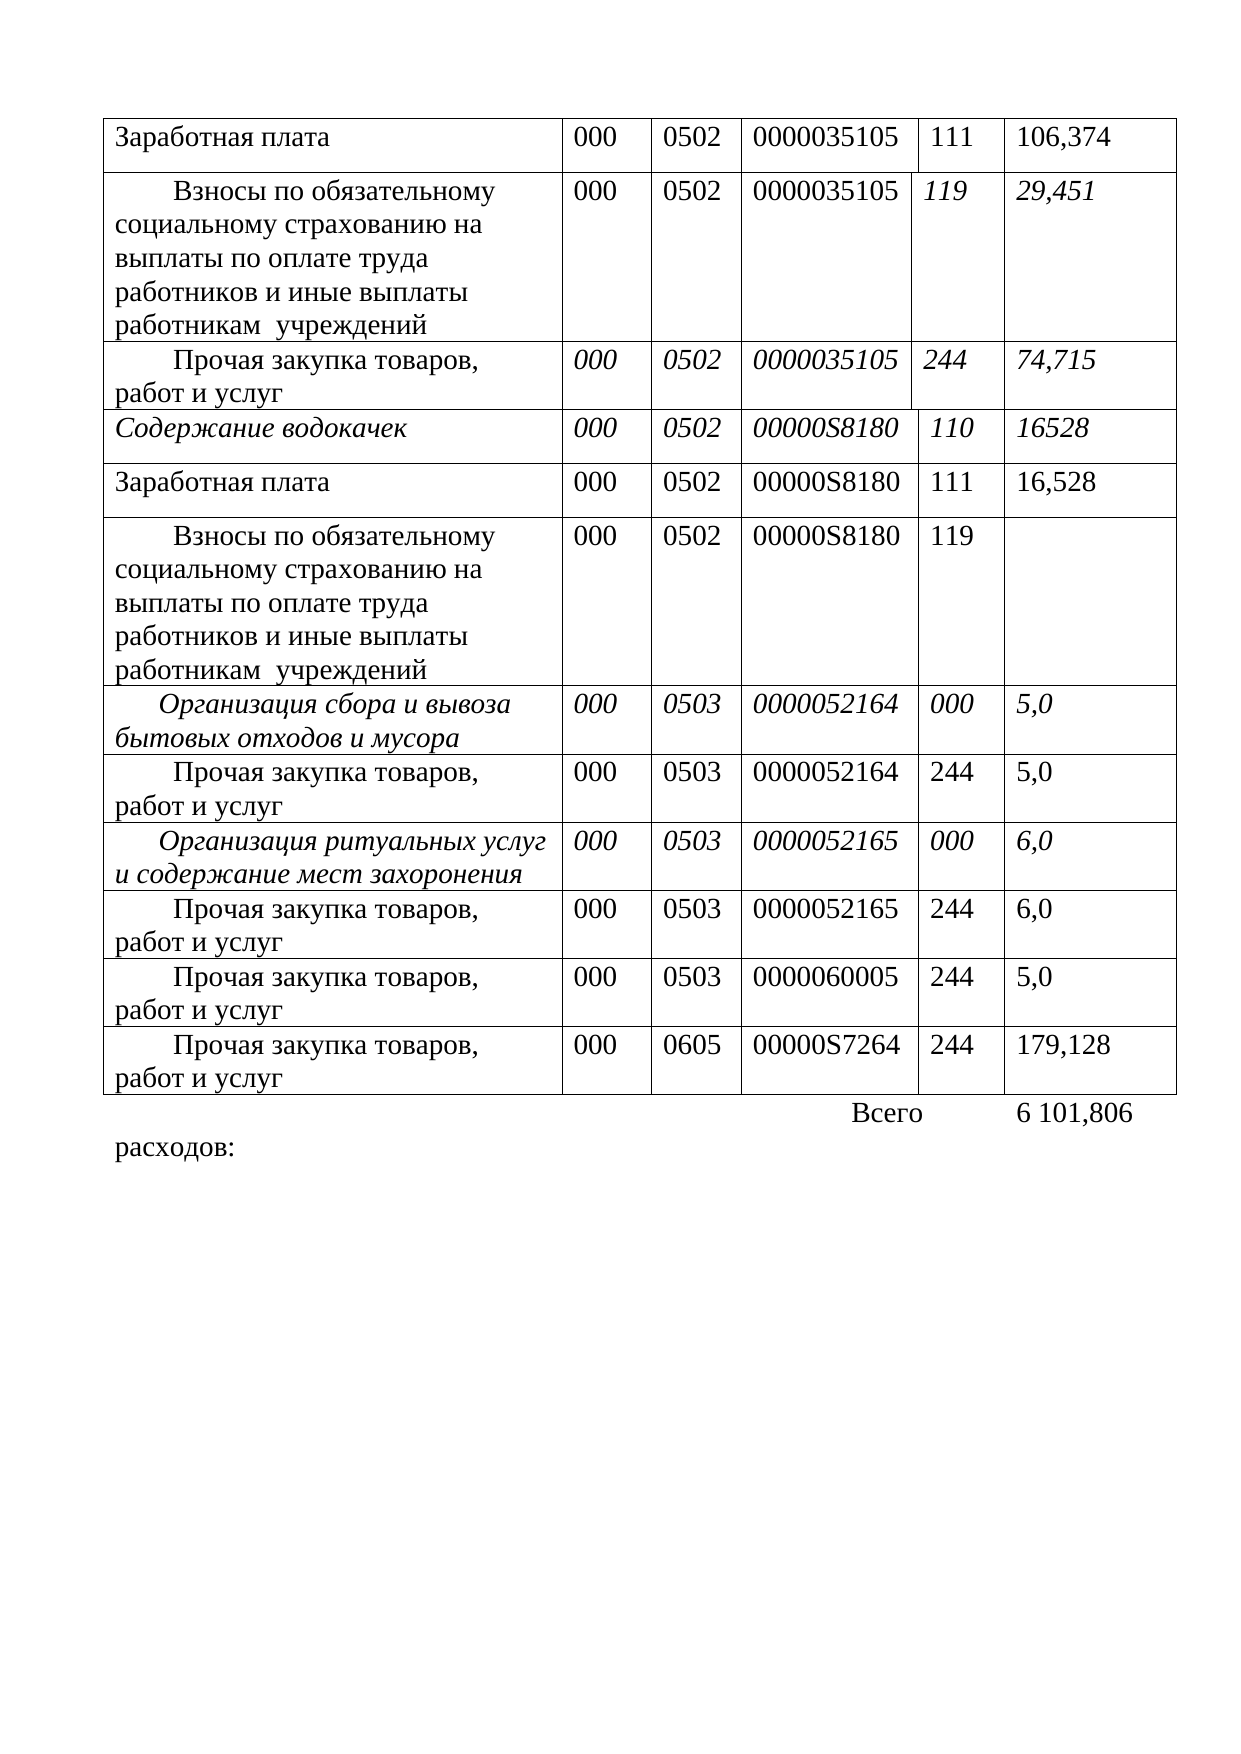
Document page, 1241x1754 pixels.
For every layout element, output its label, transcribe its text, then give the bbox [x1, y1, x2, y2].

table_cell 0502 [652, 518, 741, 685]
table_cell 0000052164 [742, 755, 918, 822]
table_cell 244 [919, 959, 1004, 1026]
table_cell 119 [919, 518, 1004, 685]
table_cell 0502 [652, 410, 741, 463]
table_cell 244 [919, 891, 1004, 958]
table_cell 000 [563, 173, 651, 341]
table_cell 0503 [652, 959, 741, 1026]
table_cell Прочая закупка товаров, работ и услуг [104, 891, 562, 958]
table_cell Прочая закупка товаров, работ и услуг [104, 959, 562, 1026]
table_cell 74,715 [1005, 342, 1176, 409]
table_cell 0000035105 [742, 173, 911, 341]
table_cell 00000S8180 [742, 518, 918, 685]
table_cell 0605 [652, 1027, 741, 1094]
table_cell 29,451 [1005, 173, 1176, 341]
table_cell 0000060005 [742, 959, 918, 1026]
table_cell 0502 [652, 119, 741, 172]
table_cell 00000S8180 [742, 464, 918, 517]
table_cell 244 [919, 1027, 1004, 1094]
table_cell 000 [563, 1027, 651, 1094]
table_cell 16,528 [1005, 464, 1176, 517]
table_cell 000 [563, 342, 651, 409]
table_cell Взносы по обязательному социальному страхованию на выплаты по оплате труда работников и иные выплаты работникам учреждений [104, 518, 562, 685]
table_cell 0502 [652, 342, 741, 409]
table_cell 0503 [652, 891, 741, 958]
table_cell 000 [563, 823, 651, 890]
table_cell 000 [563, 410, 651, 463]
table_cell 244 [912, 342, 1004, 409]
table_cell 179,128 [1005, 1027, 1176, 1094]
table_cell 6 101,806 [1005, 1095, 1177, 1162]
table_cell 0000035105 [742, 342, 911, 409]
table_cell 119 [912, 173, 1004, 341]
table_cell Организация сбора и вывоза бытовых отходов и мусора [104, 686, 562, 753]
table_cell 000 [563, 119, 651, 172]
table_cell 000 [563, 891, 651, 958]
table_cell 6,0 [1005, 823, 1176, 890]
table_cell 000 [563, 686, 651, 753]
table_cell Организация ритуальных услуг и содержание мест захоронения [104, 823, 562, 890]
table_cell 000 [563, 518, 651, 685]
table_cell Всего расходов: [103, 1095, 1005, 1162]
table_cell 6,0 [1005, 891, 1176, 958]
table_cell 5,0 [1005, 755, 1176, 822]
table_cell 244 [919, 755, 1004, 822]
table_cell 00000S7264 [742, 1027, 918, 1094]
table_cell 0502 [652, 464, 741, 517]
table_cell 5,0 [1005, 686, 1176, 753]
table_cell 111 [919, 464, 1004, 517]
table_cell [1005, 518, 1176, 685]
table_cell 106,374 [1005, 119, 1176, 172]
table_cell 0503 [652, 823, 741, 890]
table_cell 0502 [652, 173, 741, 341]
table_cell 110 [919, 410, 1004, 463]
table_cell 000 [919, 686, 1004, 753]
table_cell 000 [919, 823, 1004, 890]
table_cell 0000035105 [742, 119, 918, 172]
table_cell 0503 [652, 686, 741, 753]
table_cell 0503 [652, 755, 741, 822]
table_cell 16528 [1005, 410, 1176, 463]
table_cell Заработная плата [104, 464, 562, 517]
table_cell 00000S8180 [742, 410, 918, 463]
table_cell Прочая закупка товаров, работ и услуг [104, 755, 562, 822]
table_cell 5,0 [1005, 959, 1176, 1026]
table_cell 000 [563, 959, 651, 1026]
table_cell 0000052164 [742, 686, 918, 753]
table_cell 000 [563, 464, 651, 517]
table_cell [104, 173, 562, 341]
table_cell Прочая закупка товаров, работ и услуг [104, 1027, 562, 1094]
table_cell Прочая закупка товаров, работ и услуг [104, 342, 562, 409]
table_cell Заработная плата [104, 119, 562, 172]
table_cell 0000052165 [742, 891, 918, 958]
table_cell Содержание водокачек [104, 410, 562, 463]
table_cell 000 [563, 755, 651, 822]
table_cell 111 [919, 119, 1004, 172]
table_cell 0000052165 [742, 823, 918, 890]
